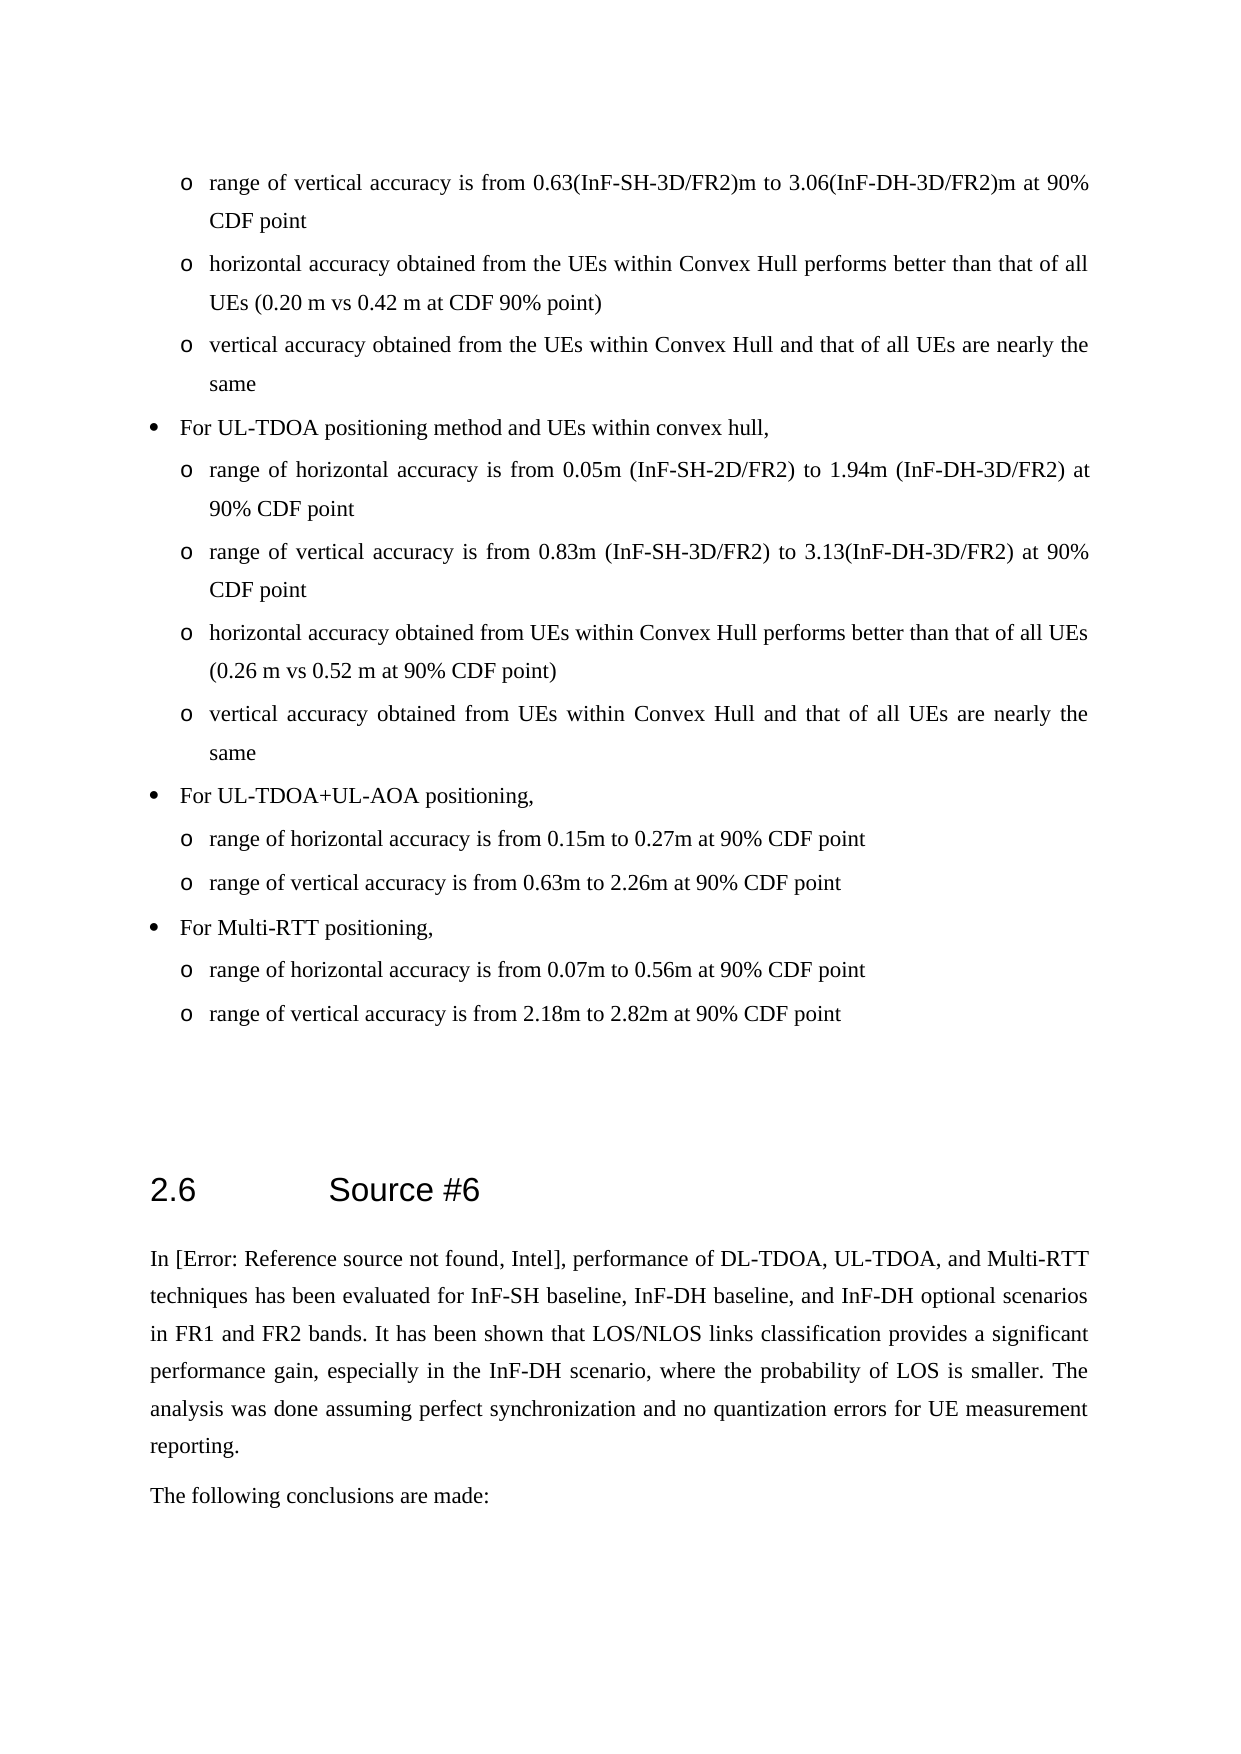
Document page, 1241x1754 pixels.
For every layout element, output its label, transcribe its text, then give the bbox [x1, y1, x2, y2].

list range of horizontal accuracy is from 0.05m (InF-SH-2D/FR2) to 1.94m (InF-DH-3D/FR2) at 90% CDF point [179, 452, 1090, 527]
list horizontal accuracy obtained from UEs within Convex Hull performs better than that of all UEs (0.26 m vs 0.52 m at 90% CDF point) [179, 614, 1090, 689]
list For UL-TDOA+UL-AOA positioning, [150, 777, 1090, 814]
list range of vertical accuracy is from 0.63(InF-SH-3D/FR2)m to 3.06(InF-DH-3D/FR2)m at 90% CDF point [179, 164, 1090, 239]
list range of vertical accuracy is from 0.63m to 2.26m at 90% CDF point [179, 864, 1090, 902]
text The following conclusions are made: [150, 1477, 1090, 1514]
list vertical accuracy obtained from UEs within Convex Hull and that of all UEs are nearly the same [179, 696, 1090, 771]
list horizontal accuracy obtained from the UEs within Convex Hull performs better than that of all UEs (0.20 m vs 0.42 m at CDF 90% point) [179, 246, 1090, 321]
list range of vertical accuracy is from 2.18m to 2.82m at 90% CDF point [179, 996, 1090, 1033]
list range of vertical accuracy is from 0.83m (InF-SH-3D/FR2) to 3.13(InF-DH-3D/FR2) at 90% CDF point [179, 533, 1090, 608]
list range of horizontal accuracy is from 0.07m to 0.56m at 90% CDF point [179, 952, 1090, 989]
list For UL-TDOA positioning method and UEs within convex hull, [150, 408, 1090, 446]
list range of horizontal accuracy is from 0.15m to 0.27m at 90% CDF point [179, 821, 1090, 858]
list For Multi-RTT positioning, [150, 908, 1090, 946]
list vertical accuracy obtained from the UEs within Convex Hull and that of all UEs are nearly the same [179, 327, 1090, 402]
subtitle Source #6 [150, 1152, 1090, 1227]
